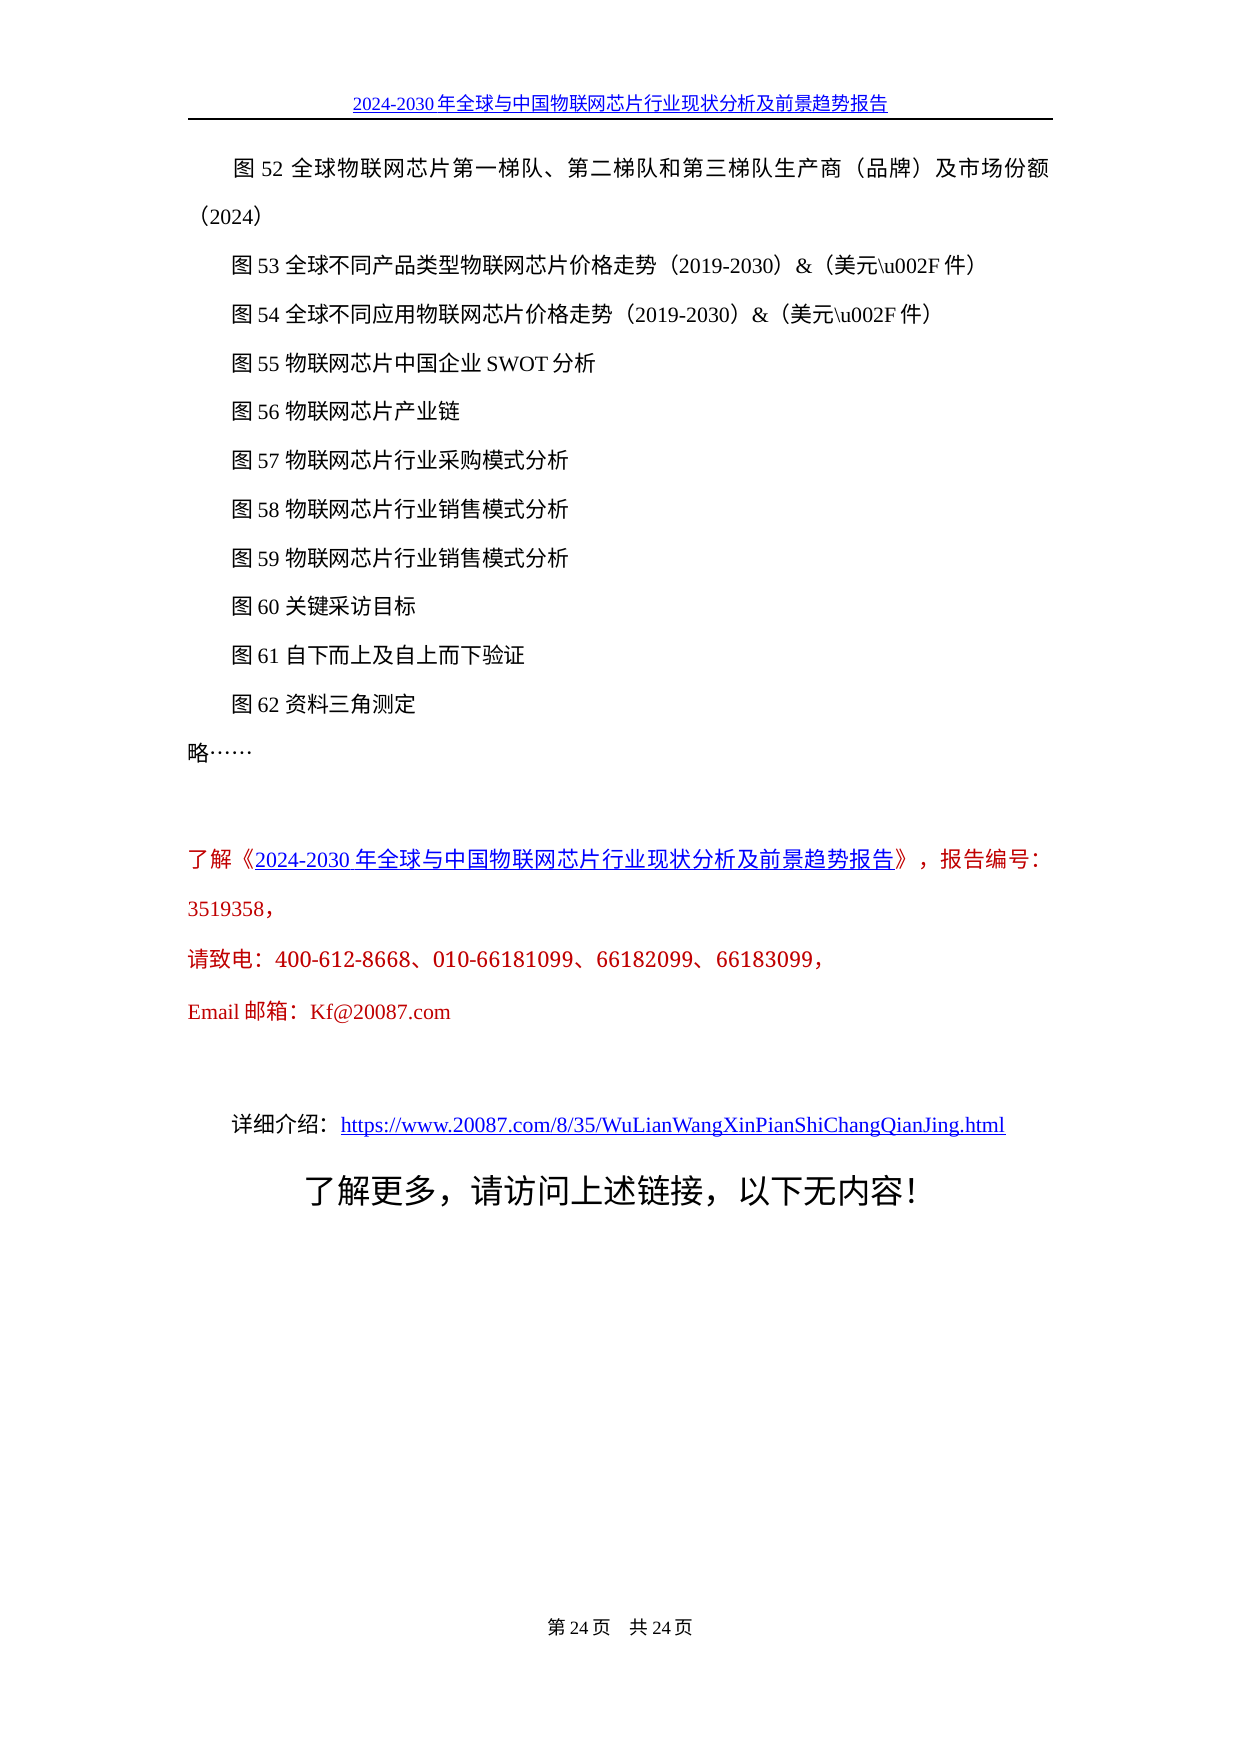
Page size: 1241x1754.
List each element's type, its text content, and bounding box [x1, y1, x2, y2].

text 请致电：400-612-8668、010-66181099、66182099、66183099， [187, 942, 1053, 974]
text Email邮箱：Kf@20087.com [187, 993, 1053, 1026]
text 了解《2024-2030年全球与中国物联网芯片行业现状分析及前景趋势报告》，报告编号：3519358， [187, 842, 1053, 923]
title 了解更多，请访问上述链接，以下无内容！ [187, 1156, 1053, 1221]
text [187, 150, 1053, 768]
text 详细介绍：https://www.20087.com/8/35/WuLianWangXinPianShiChangQianJing.html [187, 1106, 1053, 1139]
